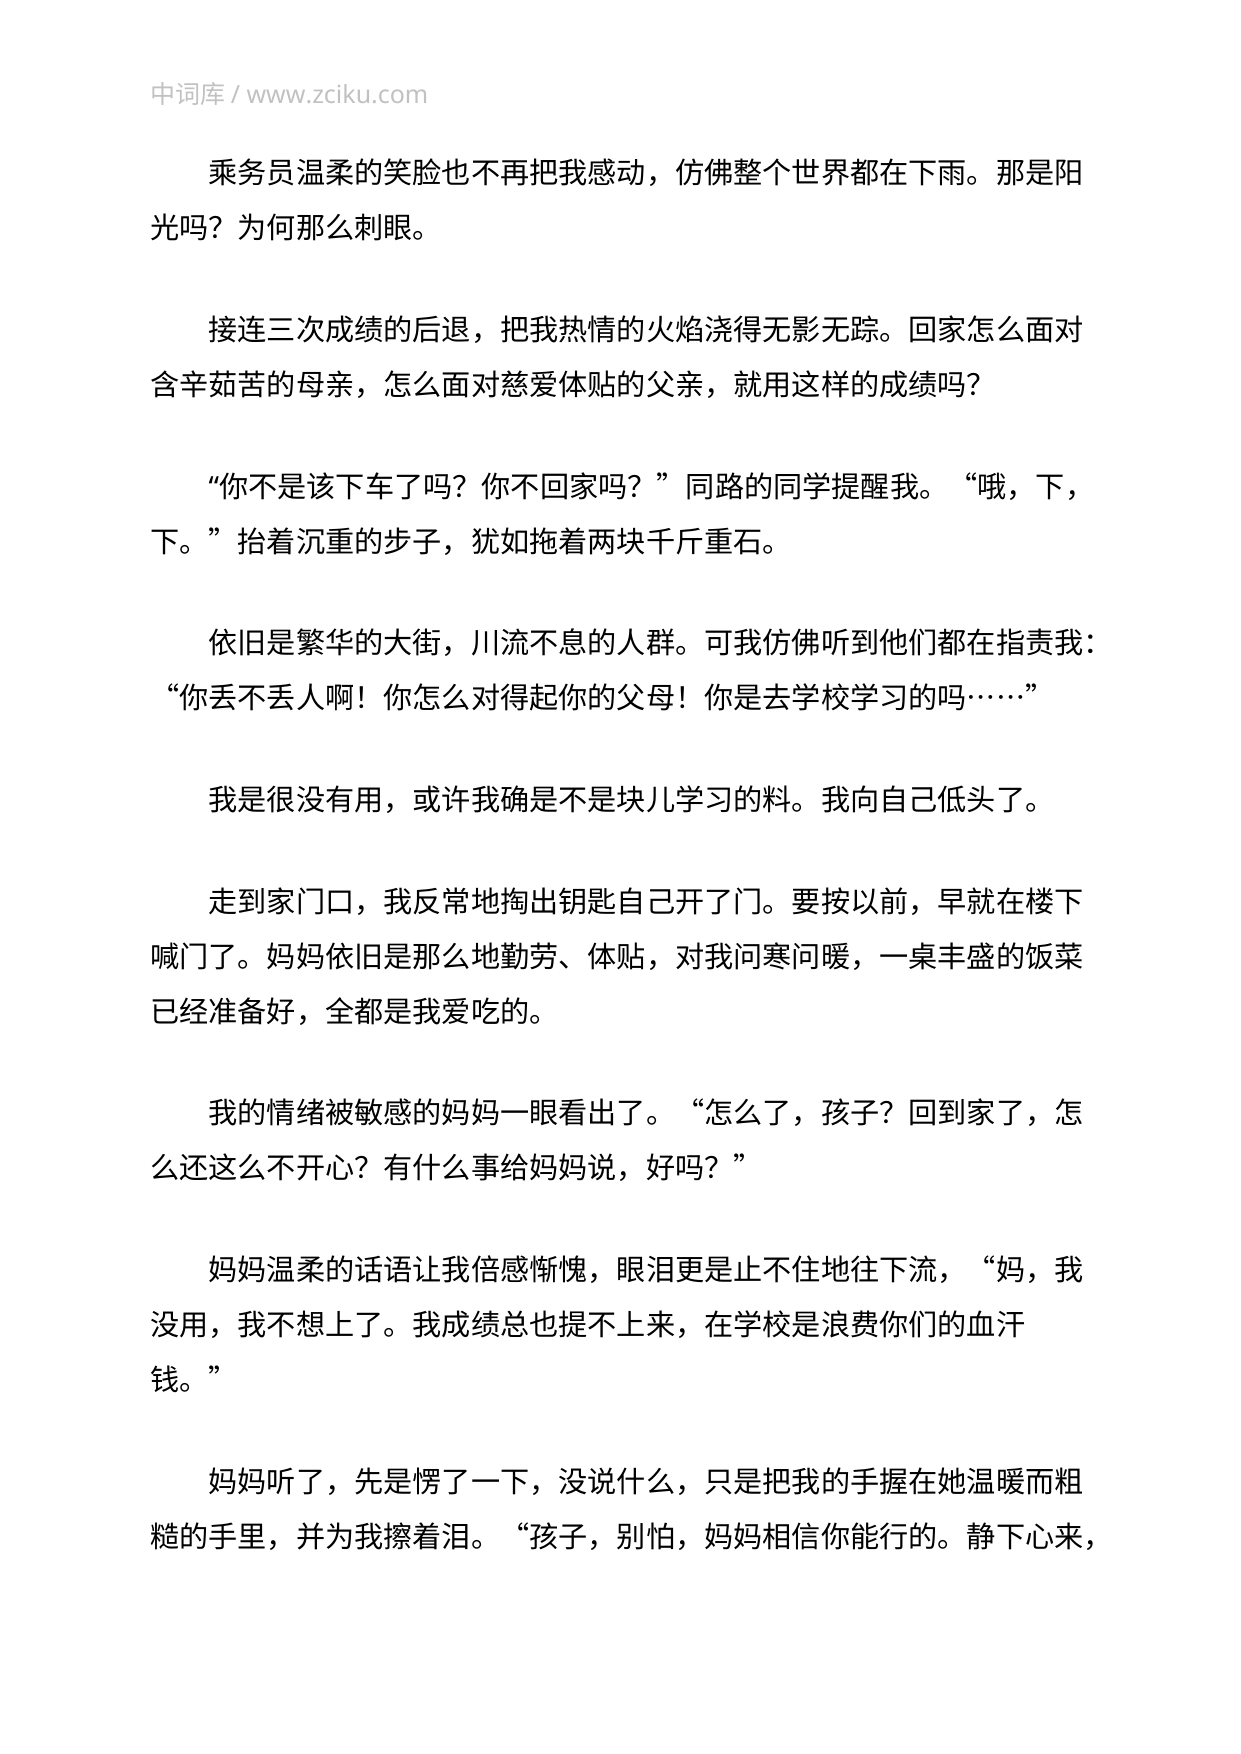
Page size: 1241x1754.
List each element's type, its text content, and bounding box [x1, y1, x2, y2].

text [150, 1458, 1090, 1556]
text 走到家门口，我反常地掏出钥匙自己开了门。要按以前，早就在楼下喊门了。妈妈依旧是那么地勤劳、体贴，对我问寒问暖，一桌丰盛的饭菜已经准备好，全都是我爱吃的。 [150, 878, 1090, 1031]
text “你不是该下车了吗？你不回家吗？”同路的同学提醒我。“哦，下，下。”抬着沉重的步子，犹如拖着两块千斤重石。 [150, 463, 1090, 561]
text 我的情绪被敏感的妈妈一眼看出了。“怎么了，孩子？回到家了，怎么还这么不开心？有什么事给妈妈说，好吗？” [150, 1090, 1090, 1187]
text 接连三次成绩的后退，把我热情的火焰浇得无影无踪。回家怎么面对含辛茹苦的母亲，怎么面对慈爱体贴的父亲，就用这样的成绩吗？ [150, 307, 1090, 404]
text 妈妈温柔的话语让我倍感惭愧，眼泪更是止不住地往下流，“妈，我没用，我不想上了。我成绩总也提不上来，在学校是浪费你们的血汗钱。” [150, 1247, 1090, 1399]
text 乘务员温柔的笑脸也不再把我感动，仿佛整个世界都在下雨。那是阳光吗？为何那么刺眼。 [150, 150, 1090, 247]
text 依旧是繁华的大街，川流不息的人群。可我仿佛听到他们都在指责我：“你丢不丢人啊！你怎么对得起你的父母！你是去学校学习的吗……” [150, 620, 1090, 717]
text 我是很没有用，或许我确是不是块儿学习的料。我向自己低头了。 [150, 777, 1090, 819]
